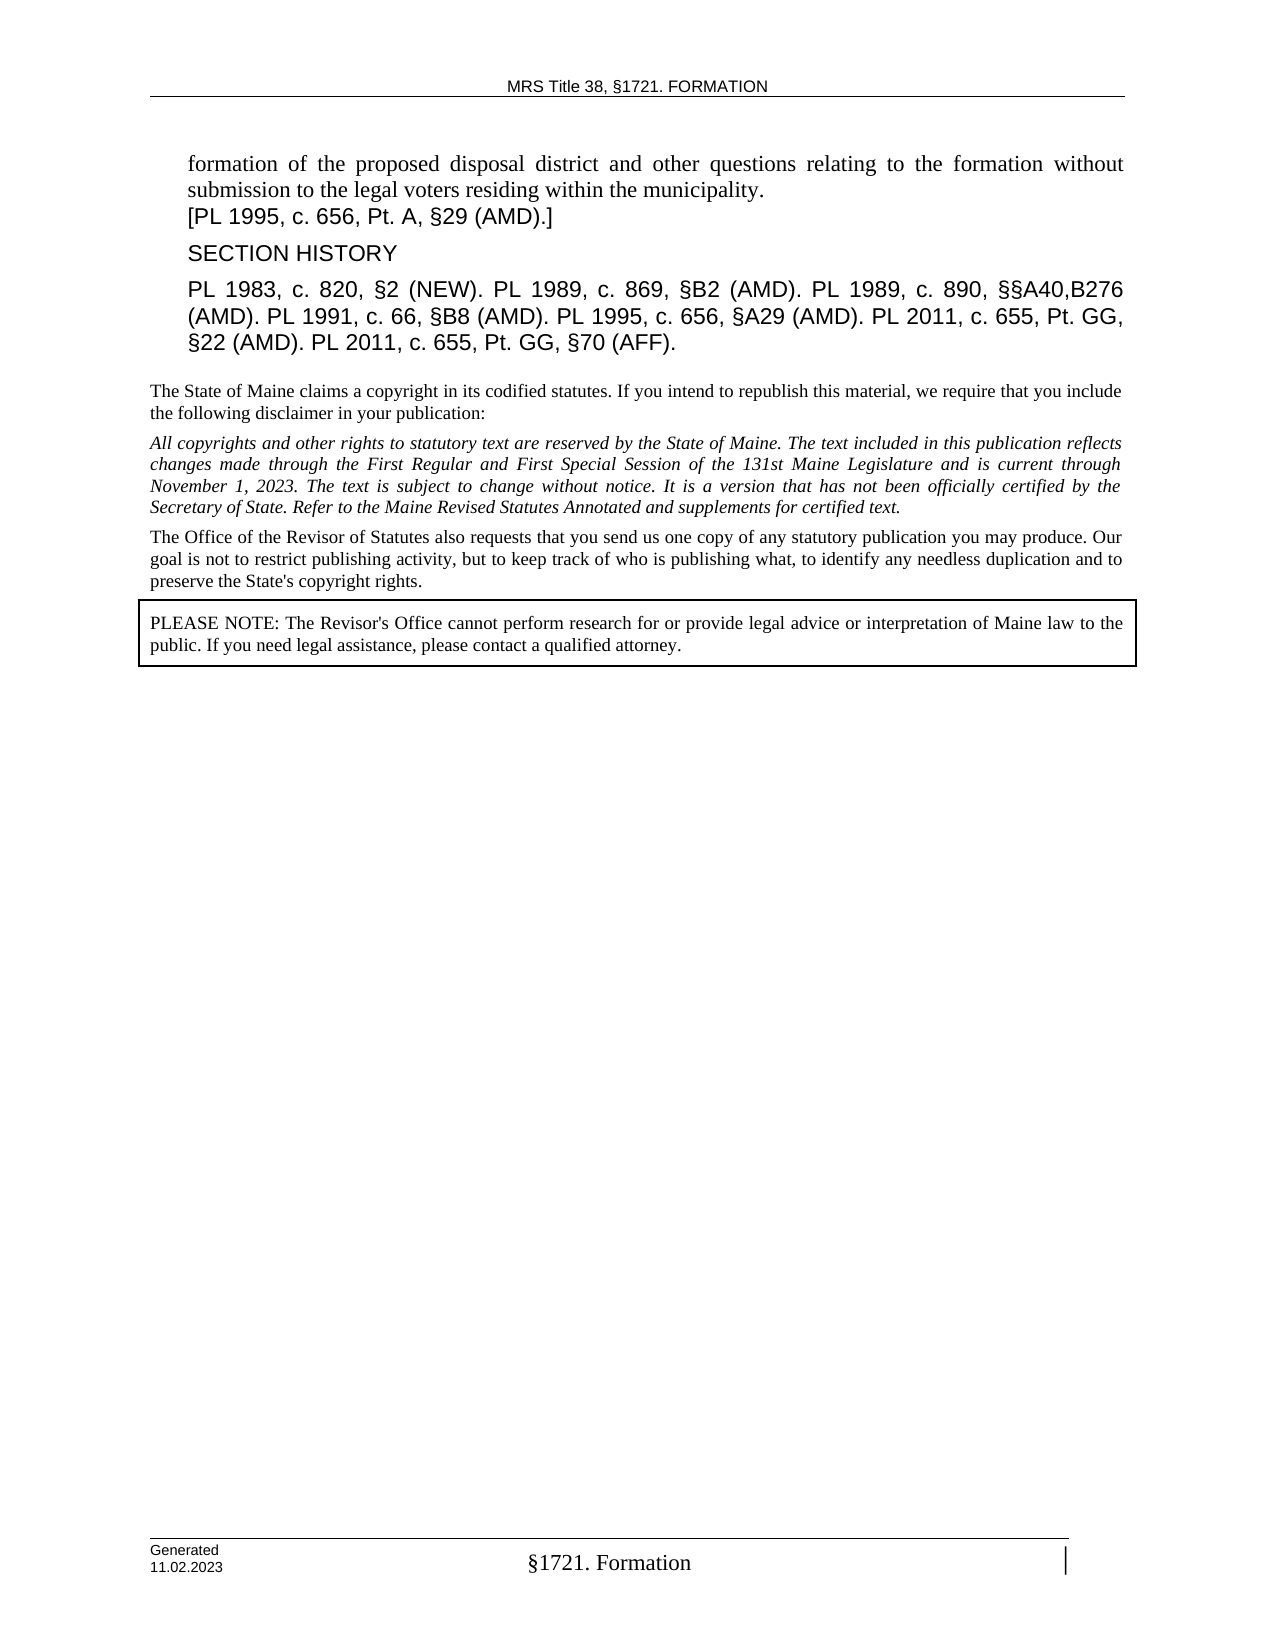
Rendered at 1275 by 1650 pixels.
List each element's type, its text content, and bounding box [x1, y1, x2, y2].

text [PL 1995, c. 656, Pt. A, §29 (AMD).] [187, 203, 1125, 229]
text The Office of the Revisor of Statutes also requests that you send us one copy of any statutory publication you may produce. Our goal is not to restrict publishing activity, but to keep track of who is publishing what, to identify any needless duplication and to preserve the State's copyright rights. [150, 526, 1125, 591]
text PL 1983, c. 820, §2 (NEW). PL 1989, c. 869, §B2 (AMD). PL 1989, c. 890, §§A40,B276 (AMD). PL 1991, c. 66, §B8 (AMD). PL 1995, c. 656, §A29 (AMD). PL 2011, c. 655, Pt. GG, §22 (AMD). PL 2011, c. 655, Pt. GG, §70 (AFF). [187, 276, 1125, 355]
text All copyrights and other rights to statutory text are reserved by the State of Maine. The text included in this publication reflects changes made through the First Regular and First Special Session of the 131st Maine Legislature and is current through November 1, 2023 . The text is subject to change without notice. It is a version that has not been officially certified by the Secretary of State. Refer to the Maine Revised Statutes Annotated and supplements for certified text. [150, 432, 1125, 518]
text The State of Maine claims a copyright in its codified statutes. If you intend to republish this material, we require that you include the following disclaimer in your publication: [150, 380, 1125, 423]
text PLEASE NOTE: The Revisor's Office cannot perform research for or provide legal advice or interpretation of Maine law to the public. If you need legal assistance, please contact a qualified attorney. [140, 601, 1135, 665]
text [187, 150, 1125, 203]
text SECTION HISTORY [187, 239, 1125, 266]
